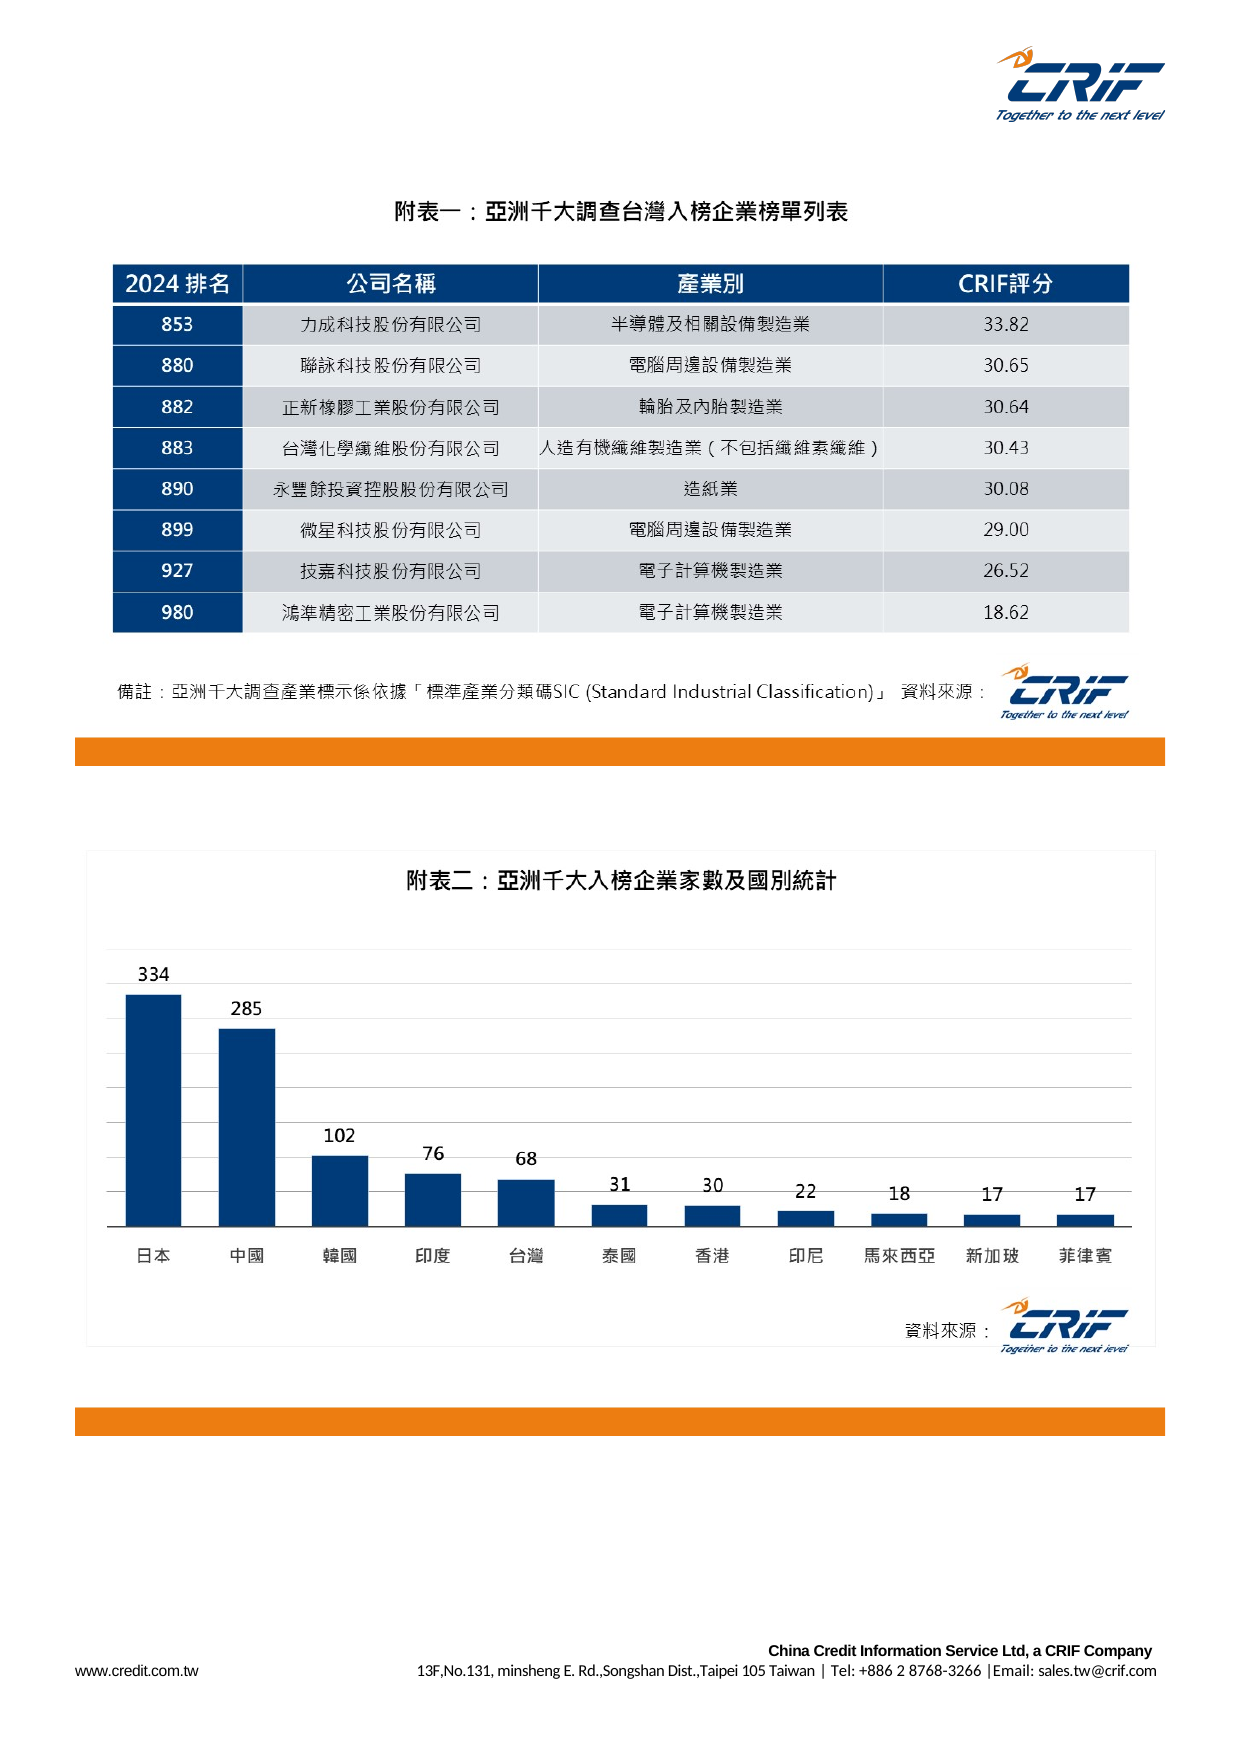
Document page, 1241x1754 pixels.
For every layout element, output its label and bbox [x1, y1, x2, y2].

picture [75, 152, 1166, 766]
picture [75, 822, 1166, 1436]
